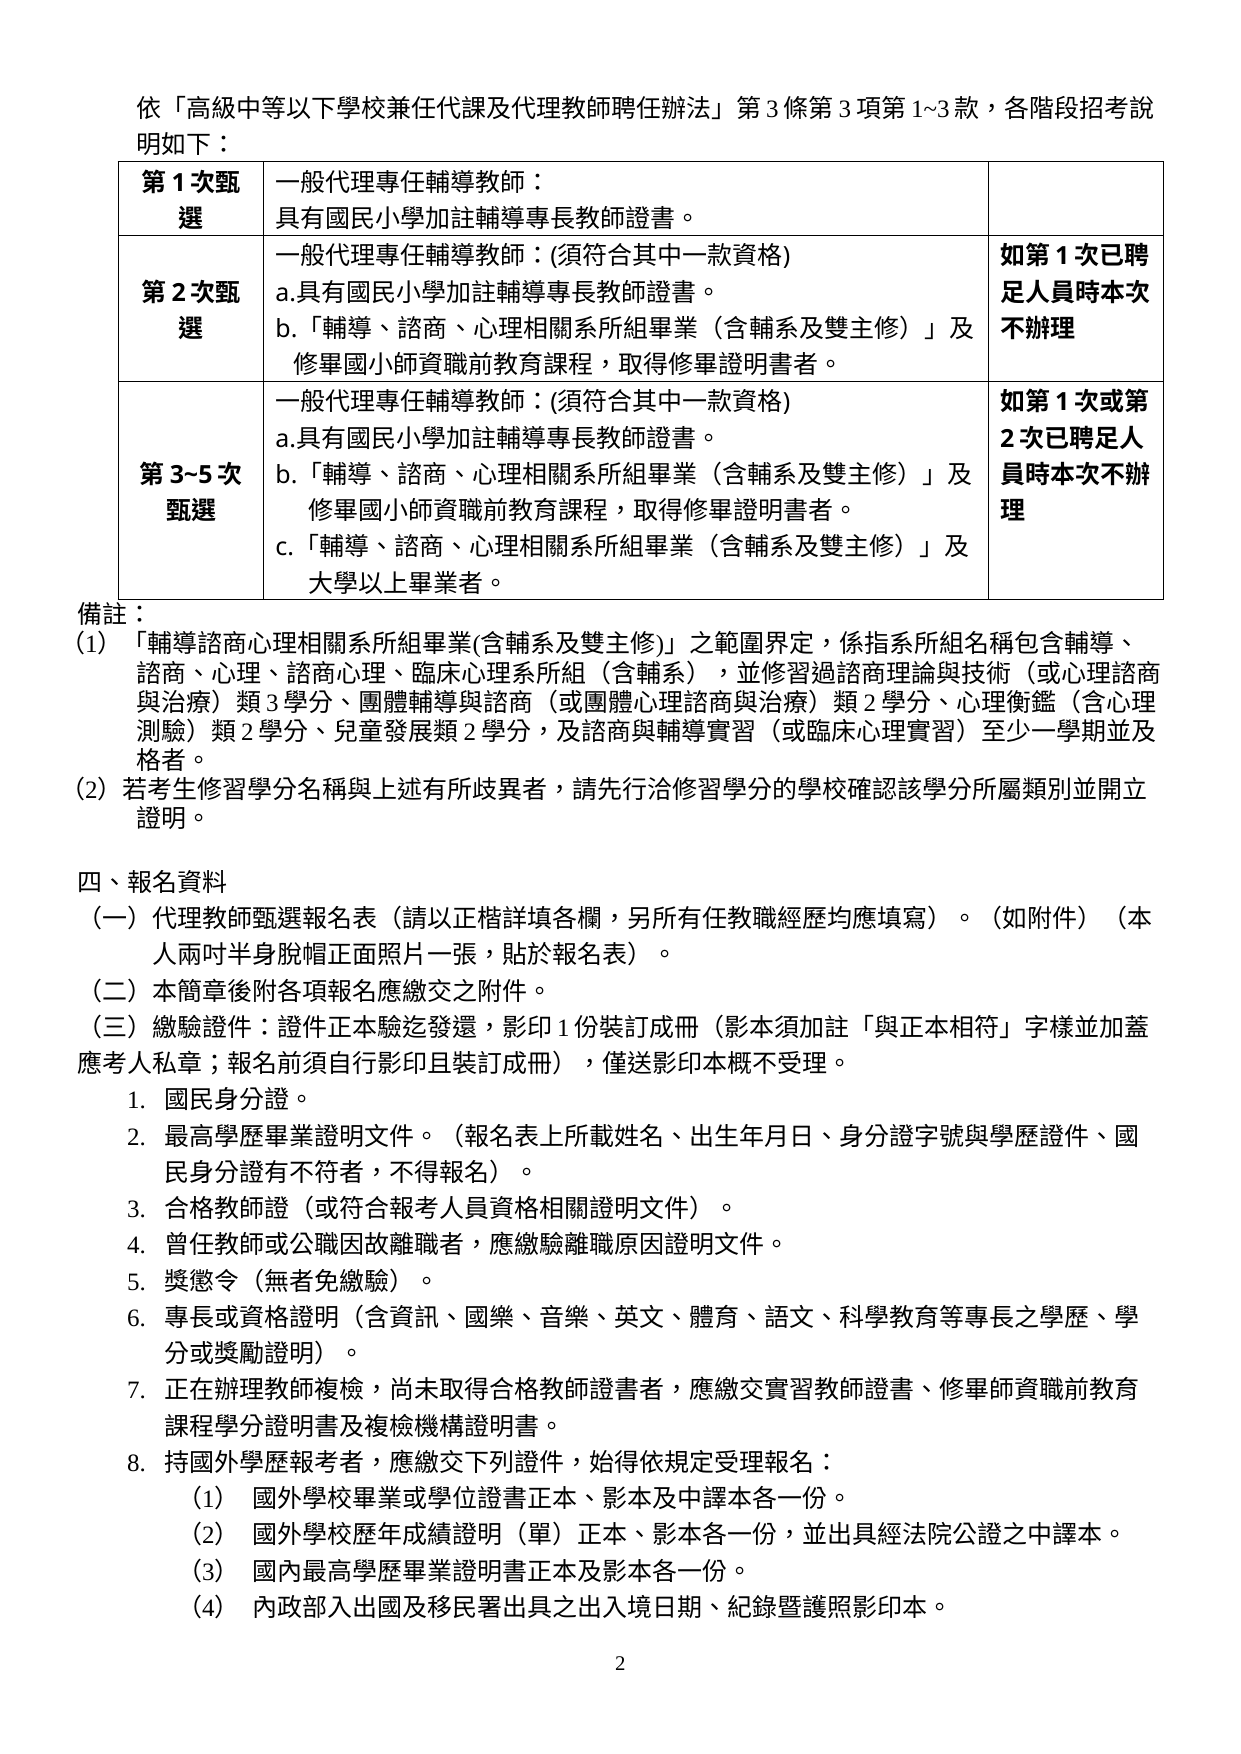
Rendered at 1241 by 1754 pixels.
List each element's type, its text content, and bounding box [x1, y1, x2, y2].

table_cell 如第1次或第2次已聘足人員時本次不辦理 [989, 382, 1163, 599]
list 持國外學歷報考者，應繳交下列證件，始得依規定受理報名： [127, 1442, 1163, 1479]
table_cell 如第1次已聘足人員時本次不辦理 [989, 236, 1163, 381]
table_header 第1次甄選 [119, 162, 263, 235]
table_cell 一般代理專任輔導教師：(須符合其中一款資格) a.具有國民小學加註輔導專長教師證書。 b.「輔導、諮商、心理相關系所組畢業（含輔系及雙主修）」及修畢國小師資職前教育課程，取得修畢證明書者。 [264, 236, 988, 381]
list 獎懲令（無者免繳驗）。 [127, 1261, 1163, 1297]
text 備註： [77, 600, 1163, 629]
list 正在辦理教師複檢，尚未取得合格教師證書者，應繳交實習教師證書、修畢師資職前教育課程學分證明書及複檢機構證明書。 [127, 1370, 1163, 1442]
text （2）若考生修習學分名稱與上述有所歧異者，請先行洽修習學分的學校確認該學分所屬類別並開立證明。 [47, 775, 1163, 834]
table_cell 一般代理專任輔導教師：(須符合其中一款資格) a.具有國民小學加註輔導專長教師證書。 b.「輔導、諮商、心理相關系所組畢業（含輔系及雙主修）」及修畢國小師資職前教育課程，取得修畢證明書者。 c.「輔導、諮商、心理相關系所組畢業（含輔系及雙主修）」及大學以上畢業者。 [264, 382, 988, 599]
list 國民身分證。 [127, 1080, 1163, 1116]
text 依「高級中等以下學校兼任代課及代理教師聘任辦法」第3條第3項第1~3款，各階段招考說明如下： [136, 89, 1163, 161]
list 國外學校歷年成績證明（單）正本、影本各一份，並出具經法院公證之中譯本。 [177, 1515, 1163, 1551]
table_header 一般代理專任輔導教師： 具有國民小學加註輔導專長教師證書。 [264, 162, 988, 235]
list 最高學歷畢業證明文件。（報名表上所載姓名、出生年月日、身分證字號與學歷證件、國民身分證有不符者，不得報名）。 [127, 1116, 1163, 1189]
text （三）繳驗證件：證件正本驗迄發還，影印1份裝訂成冊（影本須加註「與正本相符」字樣並加蓋應考人私章；報名前須自行影印且裝訂成冊），僅送影印本概不受理。 [77, 1007, 1163, 1080]
list 國外學校畢業或學位證書正本、影本及中譯本各一份。 [177, 1479, 1163, 1515]
table_header [989, 162, 1163, 235]
text 四、報名資料 [77, 862, 1163, 899]
text （二）本簡章後附各項報名應繳交之附件。 [77, 971, 1163, 1007]
table_cell 第3~5次甄選 [119, 382, 263, 599]
table_cell 第2次甄選 [119, 236, 263, 381]
list 合格教師證（或符合報考人員資格相關證明文件）。 [127, 1189, 1163, 1225]
list 國內最高學歷畢業證明書正本及影本各一份。 [177, 1551, 1163, 1587]
list 專長或資格證明（含資訊、國樂、音樂、英文、體育、語文、科學教育等專長之學歷、學分或獎勵證明）。 [127, 1297, 1163, 1370]
list 內政部入出國及移民署出具之出入境日期、紀錄暨護照影印本。 [177, 1587, 1163, 1624]
text （1）「輔導諮商心理相關系所組畢業(含輔系及雙主修)」之範圍界定，係指系所組名稱包含輔導、諮商、心理、諮商心理、臨床心理系所組（含輔系），並修習過諮商理論與技術（或心理諮商與治療）類3學分、團體輔導與諮商（或團體心理諮商與治療）類2學分、心理衡鑑（含心理測驗）類2學分、兒童發展類2學分，及諮商與輔導實習（或臨床心理實習）至少一學期並及格者。 [47, 629, 1163, 775]
text （一）代理教師甄選報名表（請以正楷詳填各欄，另所有任教職經歷均應填寫）。（如附件）（本人兩吋半身脫帽正面照片一張，貼於報名表）。 [77, 899, 1163, 971]
list 曾任教師或公職因故離職者，應繳驗離職原因證明文件。 [127, 1225, 1163, 1261]
